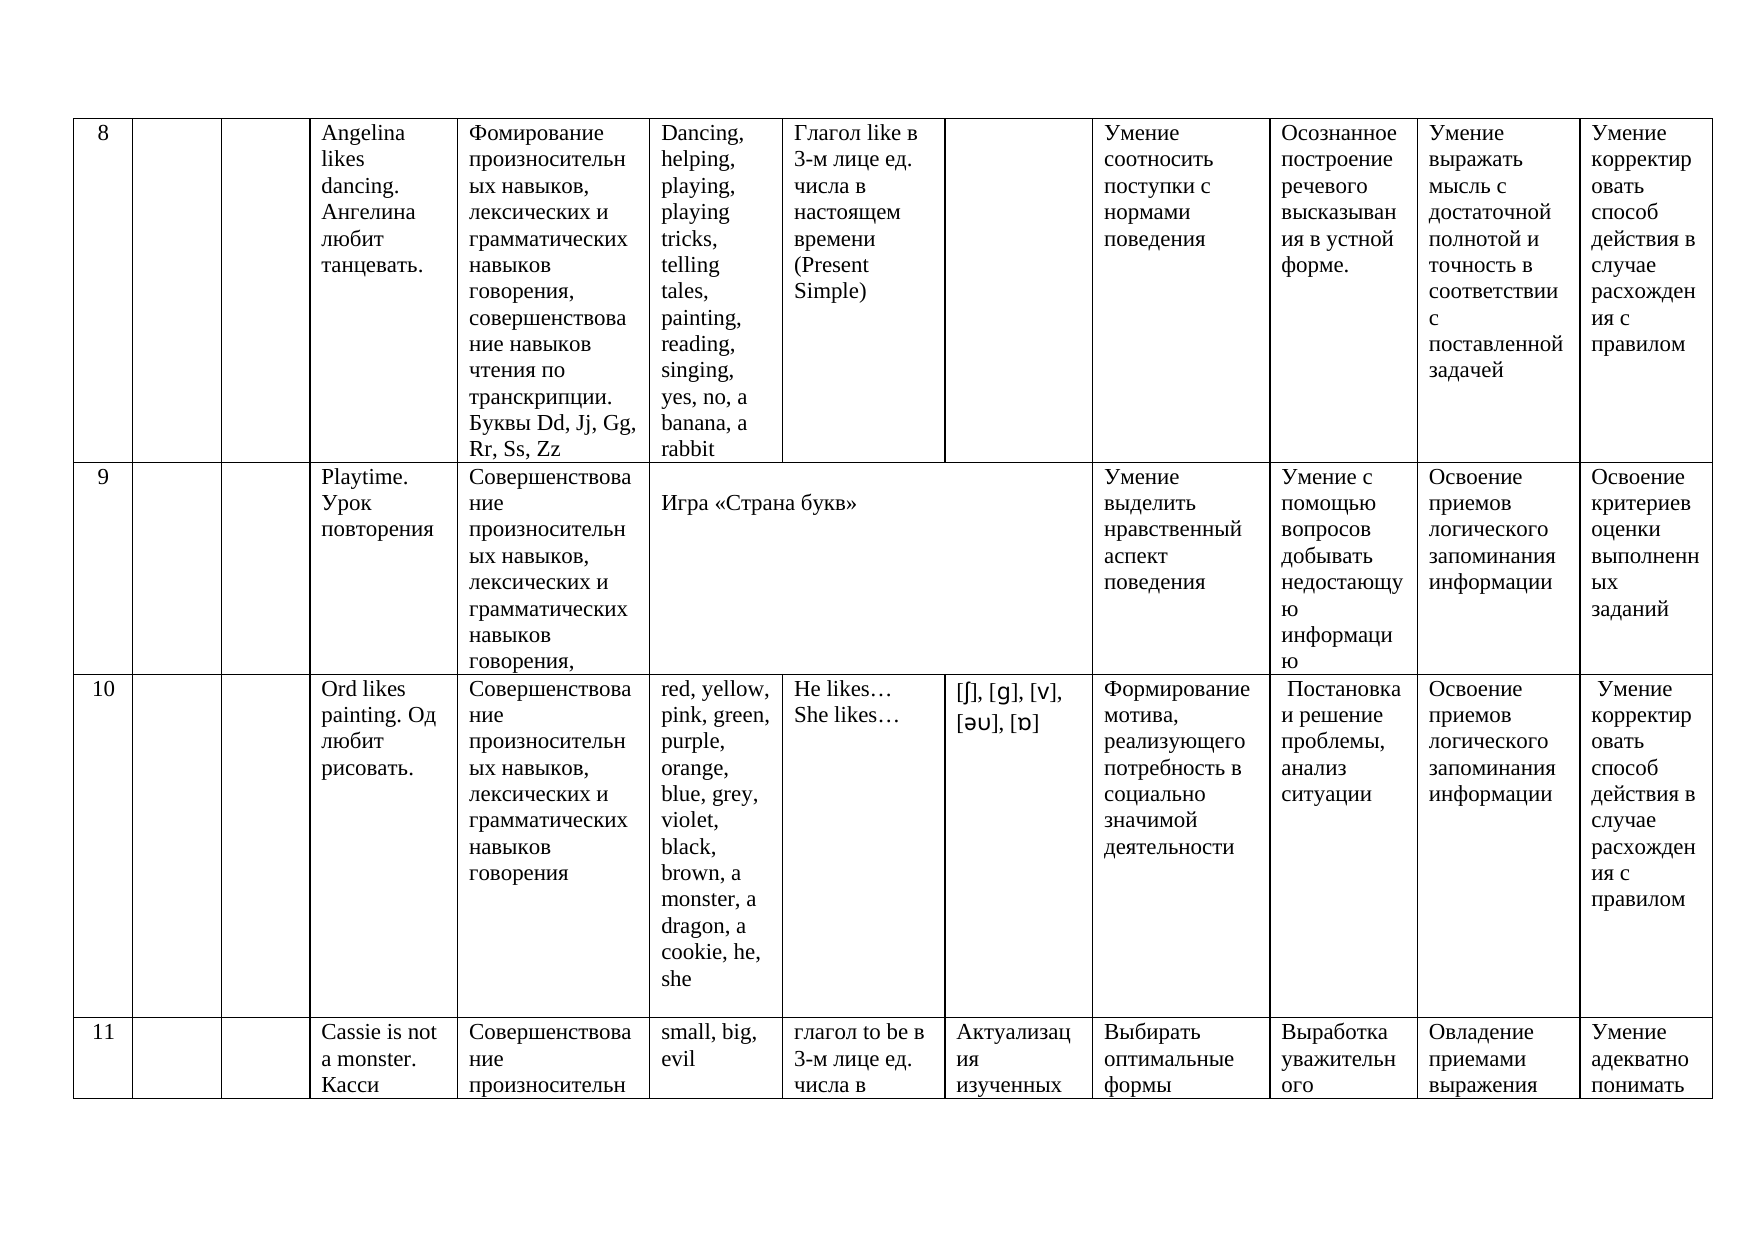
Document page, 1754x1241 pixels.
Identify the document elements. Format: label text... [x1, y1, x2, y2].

table_cell Ord likes painting. Од любит рисовать. [311, 675, 457, 1017]
table_cell Освоение приемов логического запоминания информации [1418, 463, 1579, 674]
table_cell Совершенствование произносительных навыков, лексических и грамматических навыков говорения, [458, 463, 649, 674]
table_cell [133, 675, 221, 1017]
table_cell Фомирование произносительных навыков, лексических и грамматических навыков говорения, совершенствование навыков чтения по транскрипции. Буквы Dd, Jj, Gg, Rr, Ss, Zz [458, 119, 649, 462]
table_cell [1418, 1018, 1579, 1097]
table_cell [222, 463, 309, 674]
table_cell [311, 1018, 457, 1097]
table_cell 11 [74, 1018, 132, 1097]
table_cell [133, 1018, 221, 1097]
table_cell Формирование мотива, реализующего потребность в социально значимой деятельности [1093, 675, 1269, 1017]
table_cell [133, 119, 221, 462]
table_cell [1581, 1018, 1712, 1097]
table_cell Умение корректировать способ действия в случае расхождения с правилом [1581, 675, 1712, 1017]
table_cell Глагол like в 3-м лице ед. числа в настоящем времени (Present Simple) [783, 119, 944, 462]
table_cell Умение корректировать способ действия в случае расхождения с правилом [1581, 119, 1712, 462]
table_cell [1271, 1018, 1417, 1097]
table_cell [946, 1018, 1092, 1097]
table_cell Освоение приемов логического запоминания информации [1418, 675, 1579, 1017]
table_cell Angelina likes dancing. Ангелина любит танцевать.иками. глаголом [311, 119, 457, 462]
table_cell Умение выражать мысль с достаточной полнотой и точность в соответствии с поставленной задачей [1418, 119, 1579, 462]
table_cell 9 [74, 463, 132, 674]
table_cell [946, 119, 1092, 462]
table_cell Игра «Страна букв» [650, 463, 1092, 674]
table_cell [783, 1018, 944, 1097]
table_cell Умение соотносить поступки с нормами поведения [1093, 119, 1269, 462]
table_cell Dancing, helping, playing, playing tricks, telling tales, painting, reading, singing, yes, no, a banana, a rabbit [650, 119, 782, 462]
table_cell Playtime. Урок повторения [311, 463, 457, 674]
table_cell [222, 1018, 309, 1097]
table_cell 8 [74, 119, 132, 462]
table_cell [222, 675, 309, 1017]
table_cell He likes… She likes… [783, 675, 944, 1017]
table_cell Освоение критериев оценки выполненных заданий [1581, 463, 1712, 674]
table_cell red, yellow, pink, green, purple, orange, blue, grey, violet, black, brown, a monster, a dragon, a cookie, he, she [650, 675, 782, 1017]
table_cell Осознанное построение речевого высказывания в устной форме. [1271, 119, 1417, 462]
table_cell [222, 119, 309, 462]
table_cell small, big, evil [650, 1018, 782, 1097]
table_cell Умение с помощью вопросов добывать недостающую информацию [1271, 463, 1417, 674]
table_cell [458, 1018, 649, 1097]
table_cell Совершенствование произносительных навыков, лексических и грамматических навыков говорения [458, 675, 649, 1017]
table_cell Умение выделить нравственный аспект поведения [1093, 463, 1269, 674]
table_cell [ʃ], [g], [v], [əυ], [ɒ] [946, 675, 1092, 1017]
table_cell 10 [74, 675, 132, 1017]
table_cell [133, 463, 221, 674]
table_cell Постановка и решение проблемы, анализ ситуации [1271, 675, 1417, 1017]
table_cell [1093, 1018, 1269, 1097]
